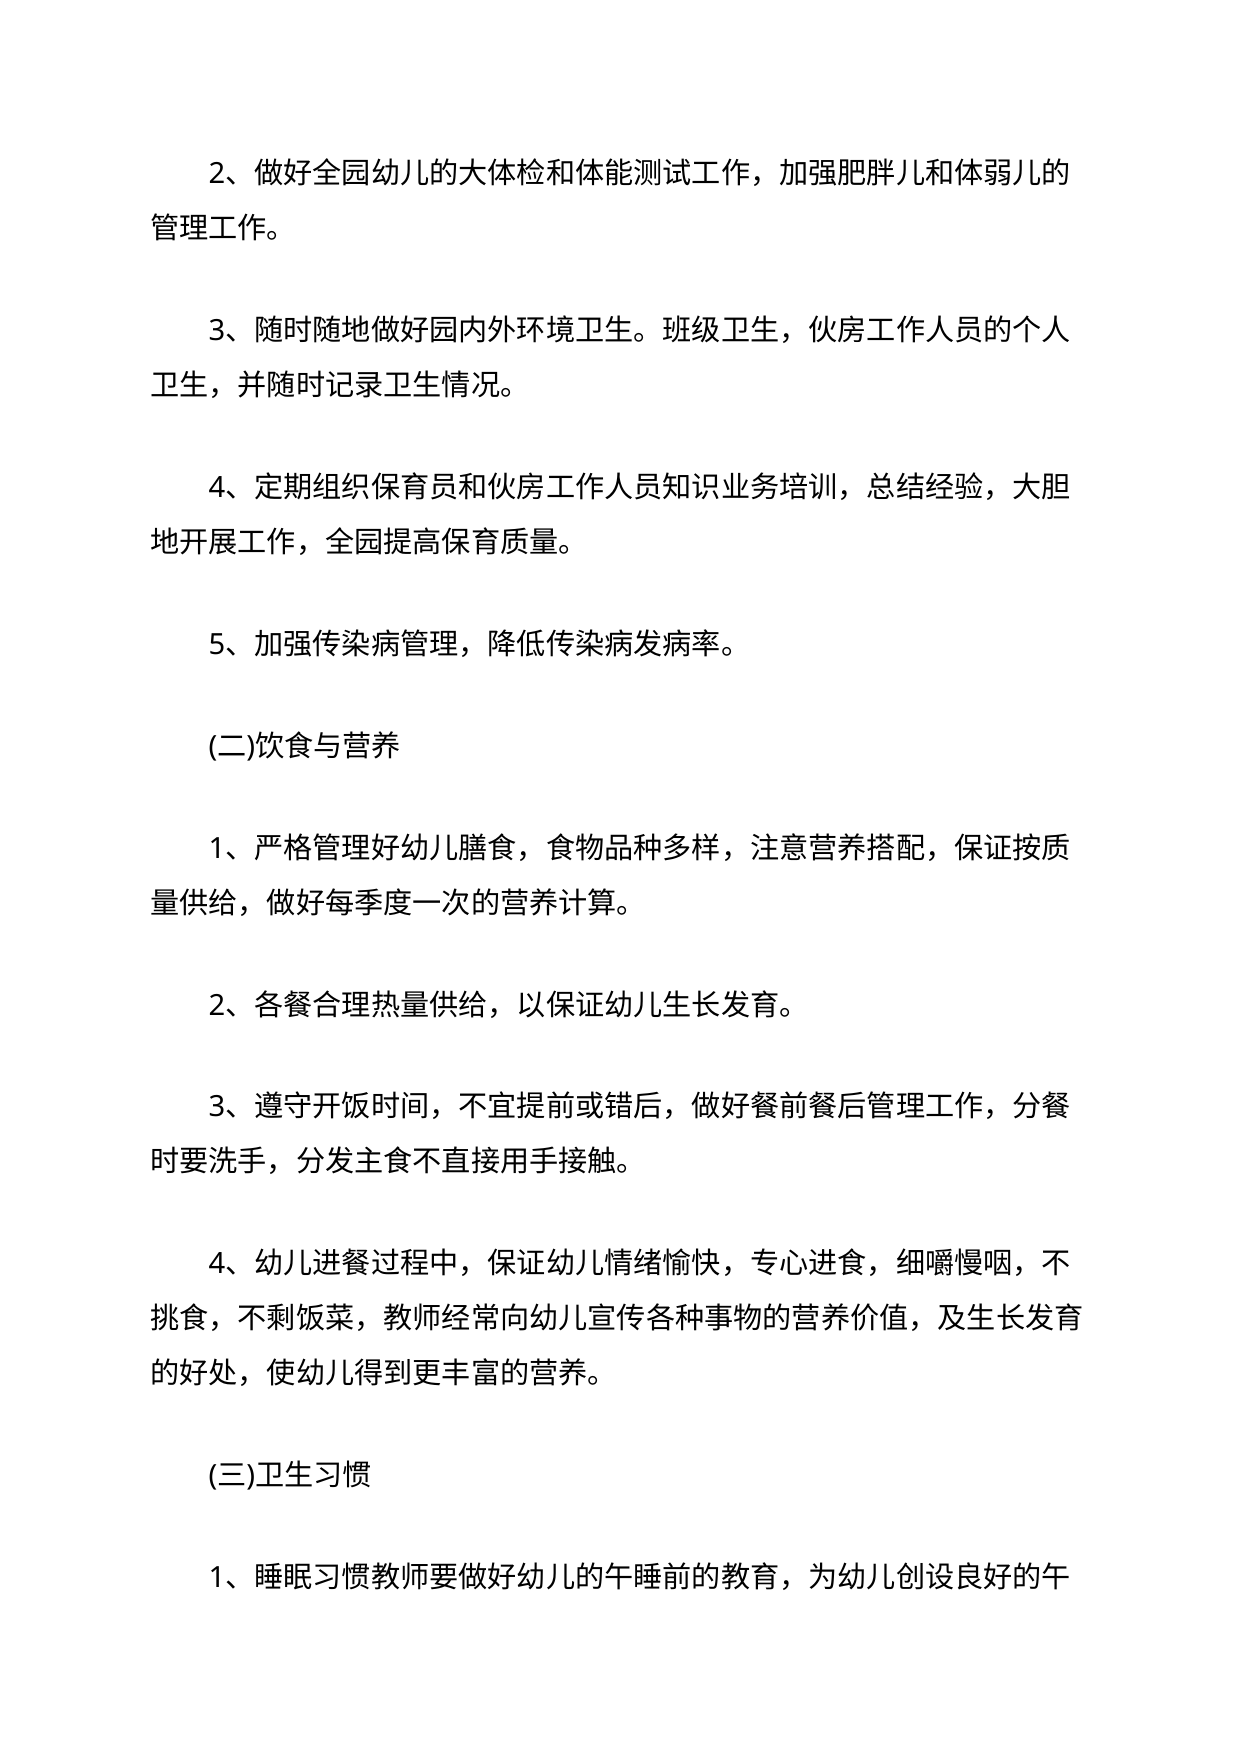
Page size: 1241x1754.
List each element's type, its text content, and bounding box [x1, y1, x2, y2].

text (三)卫生习惯 [150, 1451, 1090, 1494]
text 3、遵守开饭时间，不宜提前或错后，做好餐前餐后管理工作，分餐时要洗手，分发主食不直接用手接触。 [150, 1083, 1090, 1180]
text 2、各餐合理热量供给，以保证幼儿生长发育。 [150, 981, 1090, 1023]
text 3、随时随地做好园内外环境卫生。班级卫生，伙房工作人员的个人卫生，并随时记录卫生情况。 [150, 307, 1090, 404]
text 5、加强传染病管理，降低传染病发病率。 [150, 620, 1090, 663]
text 2、做好全园幼儿的大体检和体能测试工作，加强肥胖儿和体弱儿的管理工作。 [150, 150, 1090, 247]
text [150, 1553, 1090, 1596]
text 1、严格管理好幼儿膳食，食物品种多样，注意营养搭配，保证按质量供给，做好每季度一次的营养计算。 [150, 824, 1090, 922]
text 4、幼儿进餐过程中，保证幼儿情绪愉快，专心进食，细嚼慢咽，不挑食，不剩饭菜，教师经常向幼儿宣传各种事物的营养价值，及生长发育的好处，使幼儿得到更丰富的营养。 [150, 1240, 1090, 1392]
text 4、定期组织保育员和伙房工作人员知识业务培训，总结经验，大胆地开展工作，全园提高保育质量。 [150, 463, 1090, 561]
text (二)饮食与营养 [150, 722, 1090, 765]
